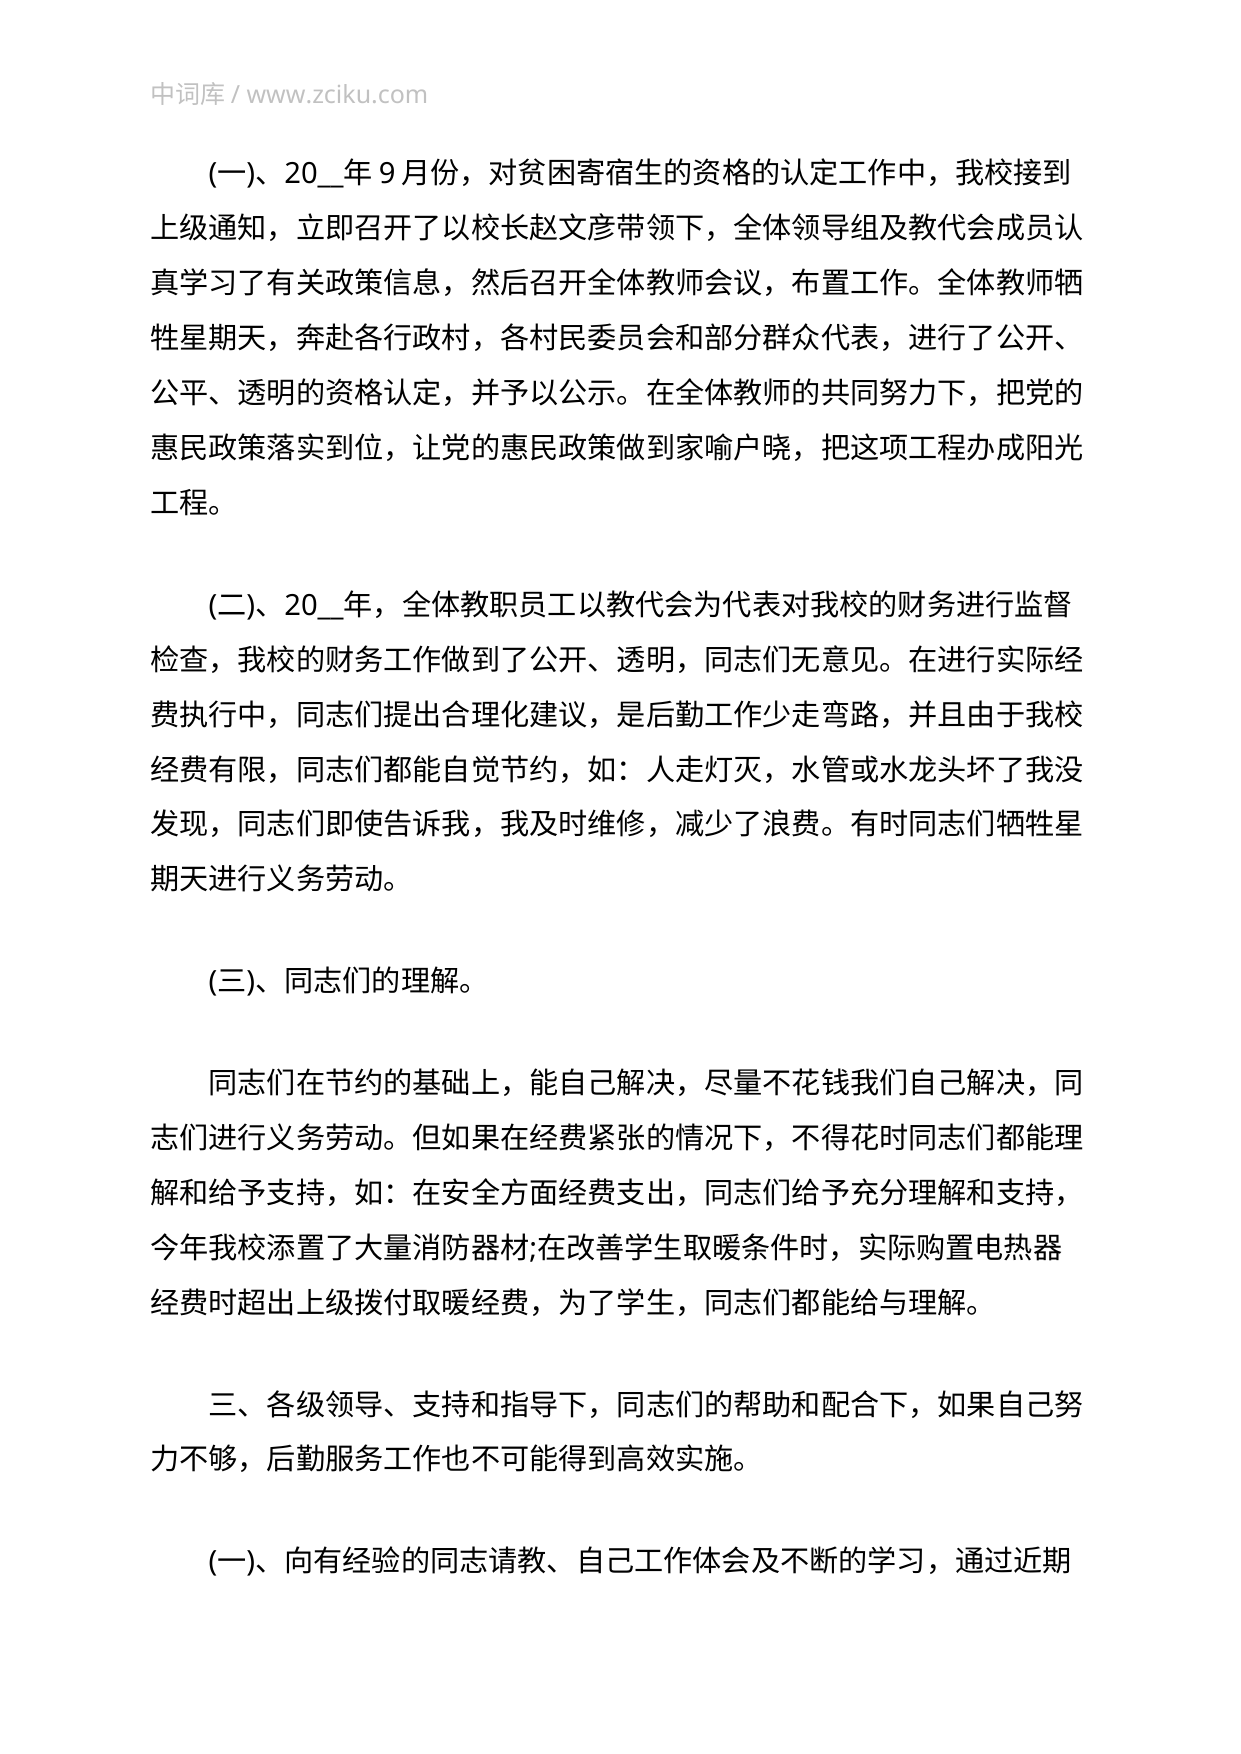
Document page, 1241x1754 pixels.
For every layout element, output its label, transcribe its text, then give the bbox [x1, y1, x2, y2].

text 三、各级领导、支持和指导下，同志们的帮助和配合下，如果自己努力不够，后勤服务工作也不可能得到高效实施。 [150, 1381, 1090, 1478]
text (一)、20__年9月份，对贫困寄宿生的资格的认定工作中，我校接到上级通知，立即召开了以校长赵文彦带领下，全体领导组及教代会成员认真学习了有关政策信息，然后召开全体教师会议，布置工作。全体教师牺牲星期天，奔赴各行政村，各村民委员会和部分群众代表，进行了公开、公平、透明的资格认定，并予以公示。在全体教师的共同努力下，把党的惠民政策落实到位，让党的惠民政策做到家喻户晓，把这项工程办成阳光工程。 [150, 150, 1090, 522]
text (二)、20__年，全体教职员工以教代会为代表对我校的财务进行监督检查，我校的财务工作做到了公开、透明，同志们无意见。在进行实际经费执行中，同志们提出合理化建议，是后勤工作少走弯路，并且由于我校经费有限，同志们都能自觉节约，如：人走灯灭，水管或水龙头坏了我没发现，同志们即使告诉我，我及时维修，减少了浪费。有时同志们牺牲星期天进行义务劳动。 [150, 581, 1090, 898]
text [150, 1538, 1090, 1580]
text 同志们在节约的基础上，能自己解决，尽量不花钱我们自己解决，同志们进行义务劳动。但如果在经费紧张的情况下，不得花时同志们都能理解和给予支持，如：在安全方面经费支出，同志们给予充分理解和支持，今年我校添置了大量消防器材;在改善学生取暖条件时，实际购置电热器经费时超出上级拨付取暖经费，为了学生，同志们都能给与理解。 [150, 1059, 1090, 1322]
text (三)、同志们的理解。 [150, 958, 1090, 1000]
